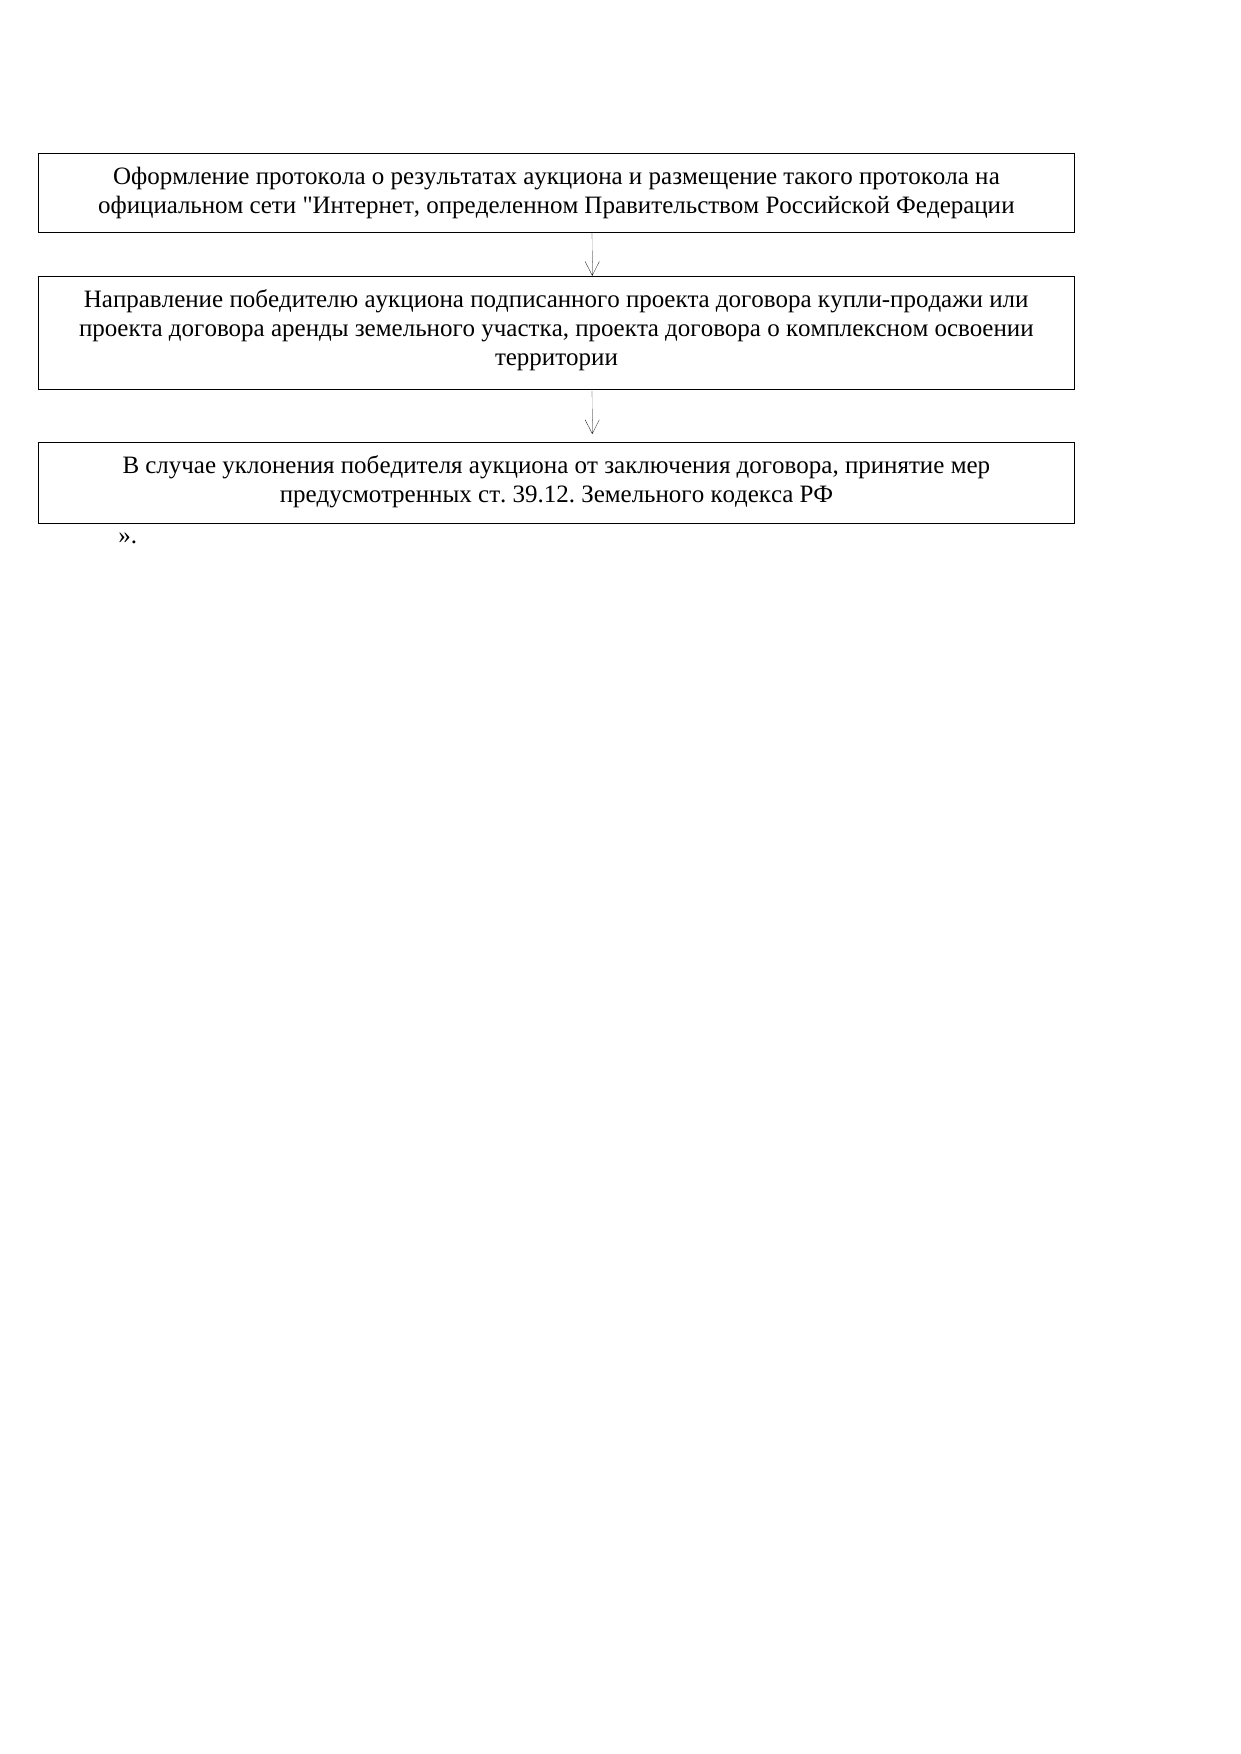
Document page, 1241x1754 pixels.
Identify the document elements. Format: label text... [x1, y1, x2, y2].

text ». [118, 521, 1181, 549]
